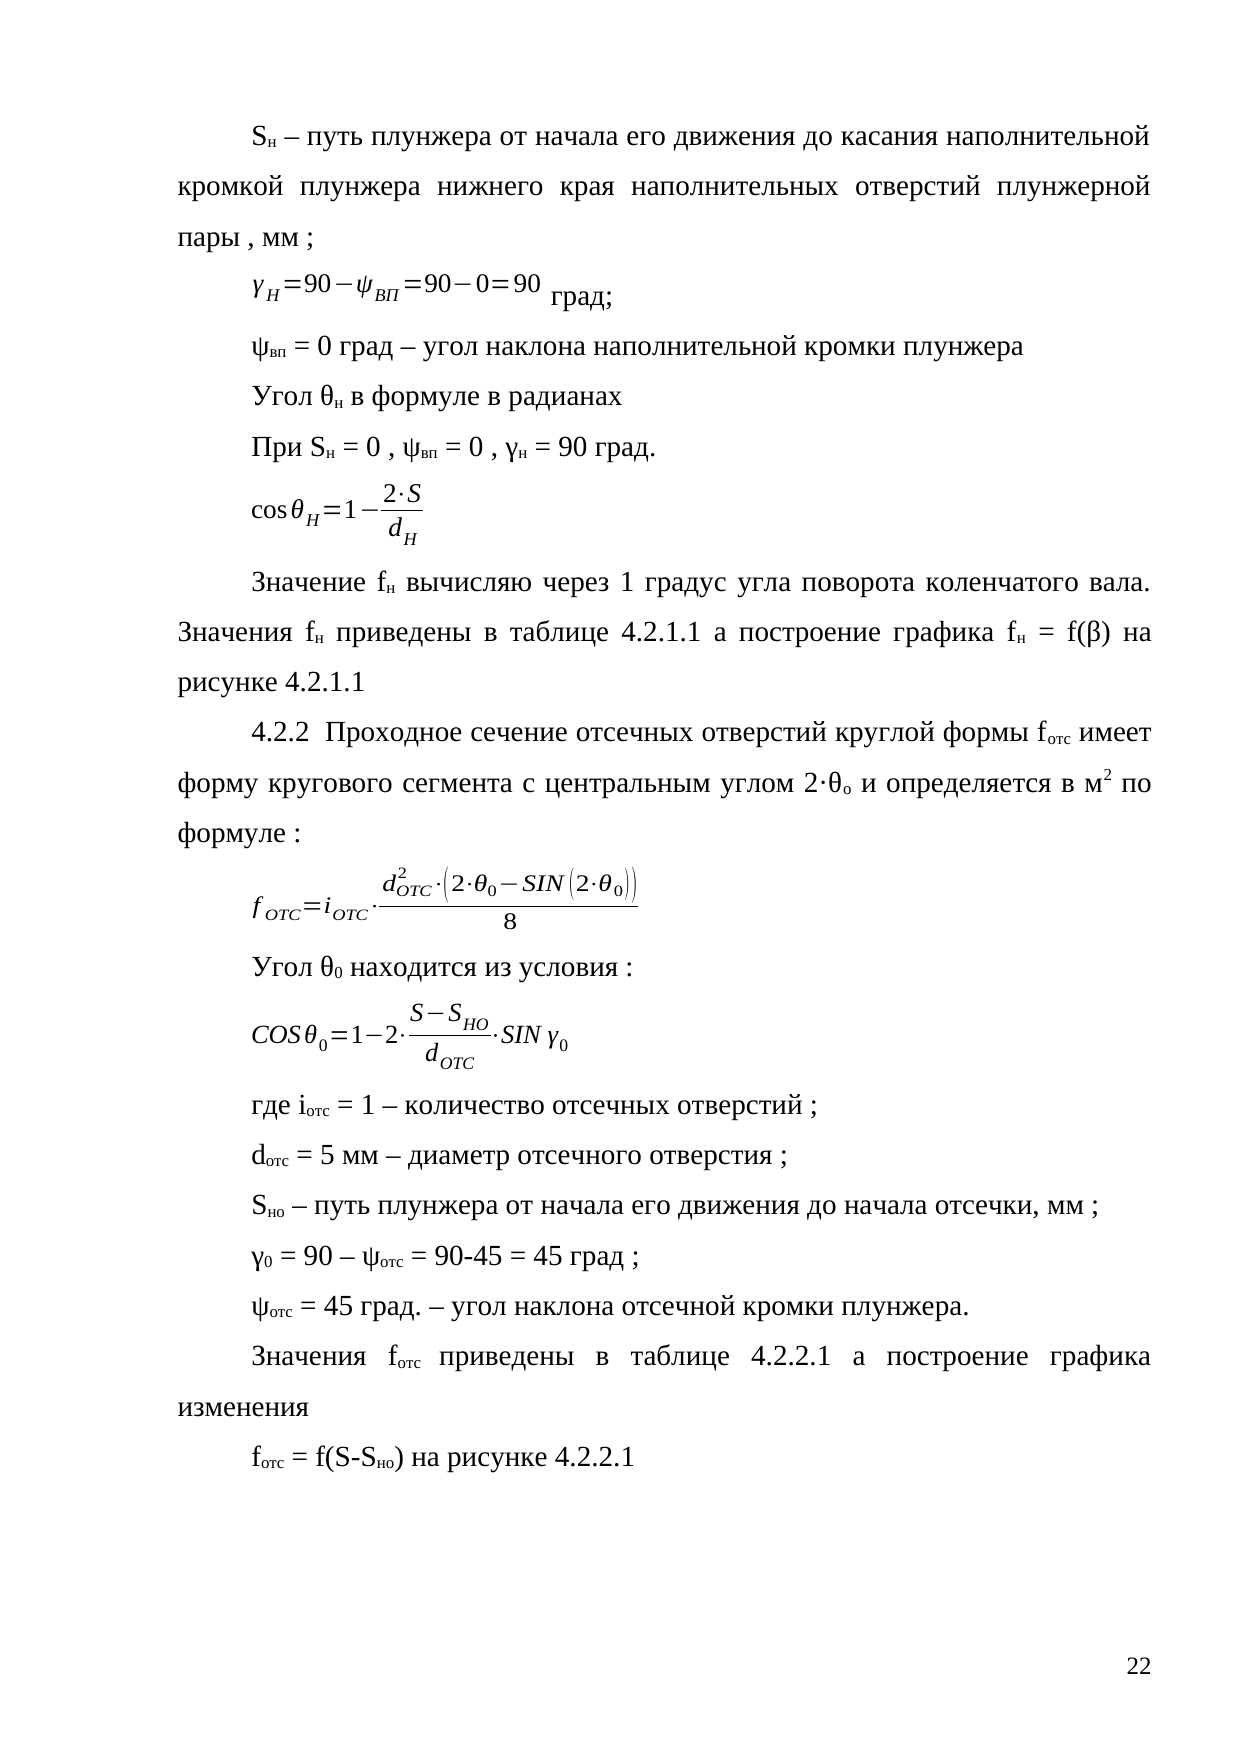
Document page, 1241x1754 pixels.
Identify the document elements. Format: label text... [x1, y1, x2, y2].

text При Sн = 0 , ψвп = 0 , γн = 90 град. [177, 429, 1152, 462]
text Sно – путь плунжера от начала его движения до начала отсечки, мм ; [177, 1187, 1152, 1221]
text Sн – путь плунжера от начала его движения до касания наполнительной кромкой плунжера нижнего края наполнительных отверстий плунжерной пары , мм ; [177, 118, 1152, 252]
text Значения fотс приведены в таблице 4.2.2.1 а построение графика изменения [177, 1338, 1152, 1422]
text fотс = f(S-Sно) на рисунке 4.2.2.1 [177, 1439, 1152, 1472]
text Значение fн вычисляю через 1 градус угла поворота коленчатого вала. Значения fн приведены в таблице 4.2.1.1 а построение графика fн = f(β) на рисунке 4.2.1.1 [177, 564, 1152, 698]
text где iотс = 1 – количество отсечных отверстий ; [177, 1087, 1152, 1120]
text Угол θ0 находится из условия : [177, 949, 1152, 982]
text град; [177, 269, 1152, 311]
text Угол θн в формуле в радианах [177, 378, 1152, 412]
list Проходное сечение отсечных отверстий круглой формы fотс имеет форму кругового сегмента с центральным углом 2·θо и определяется в м2 по формуле : [177, 714, 1152, 849]
text ψотс = 45 град. – угол наклона отсечной кромки плунжера. [177, 1288, 1152, 1322]
text γ0 = 90 – ψотс = 90-45 = 45 град ; [177, 1238, 1152, 1271]
text ψвп = 0 град – угол наклона наполнительной кромки плунжера [177, 328, 1152, 362]
text dотс = – диаметр отсечного отверстия ; [177, 1137, 1152, 1171]
